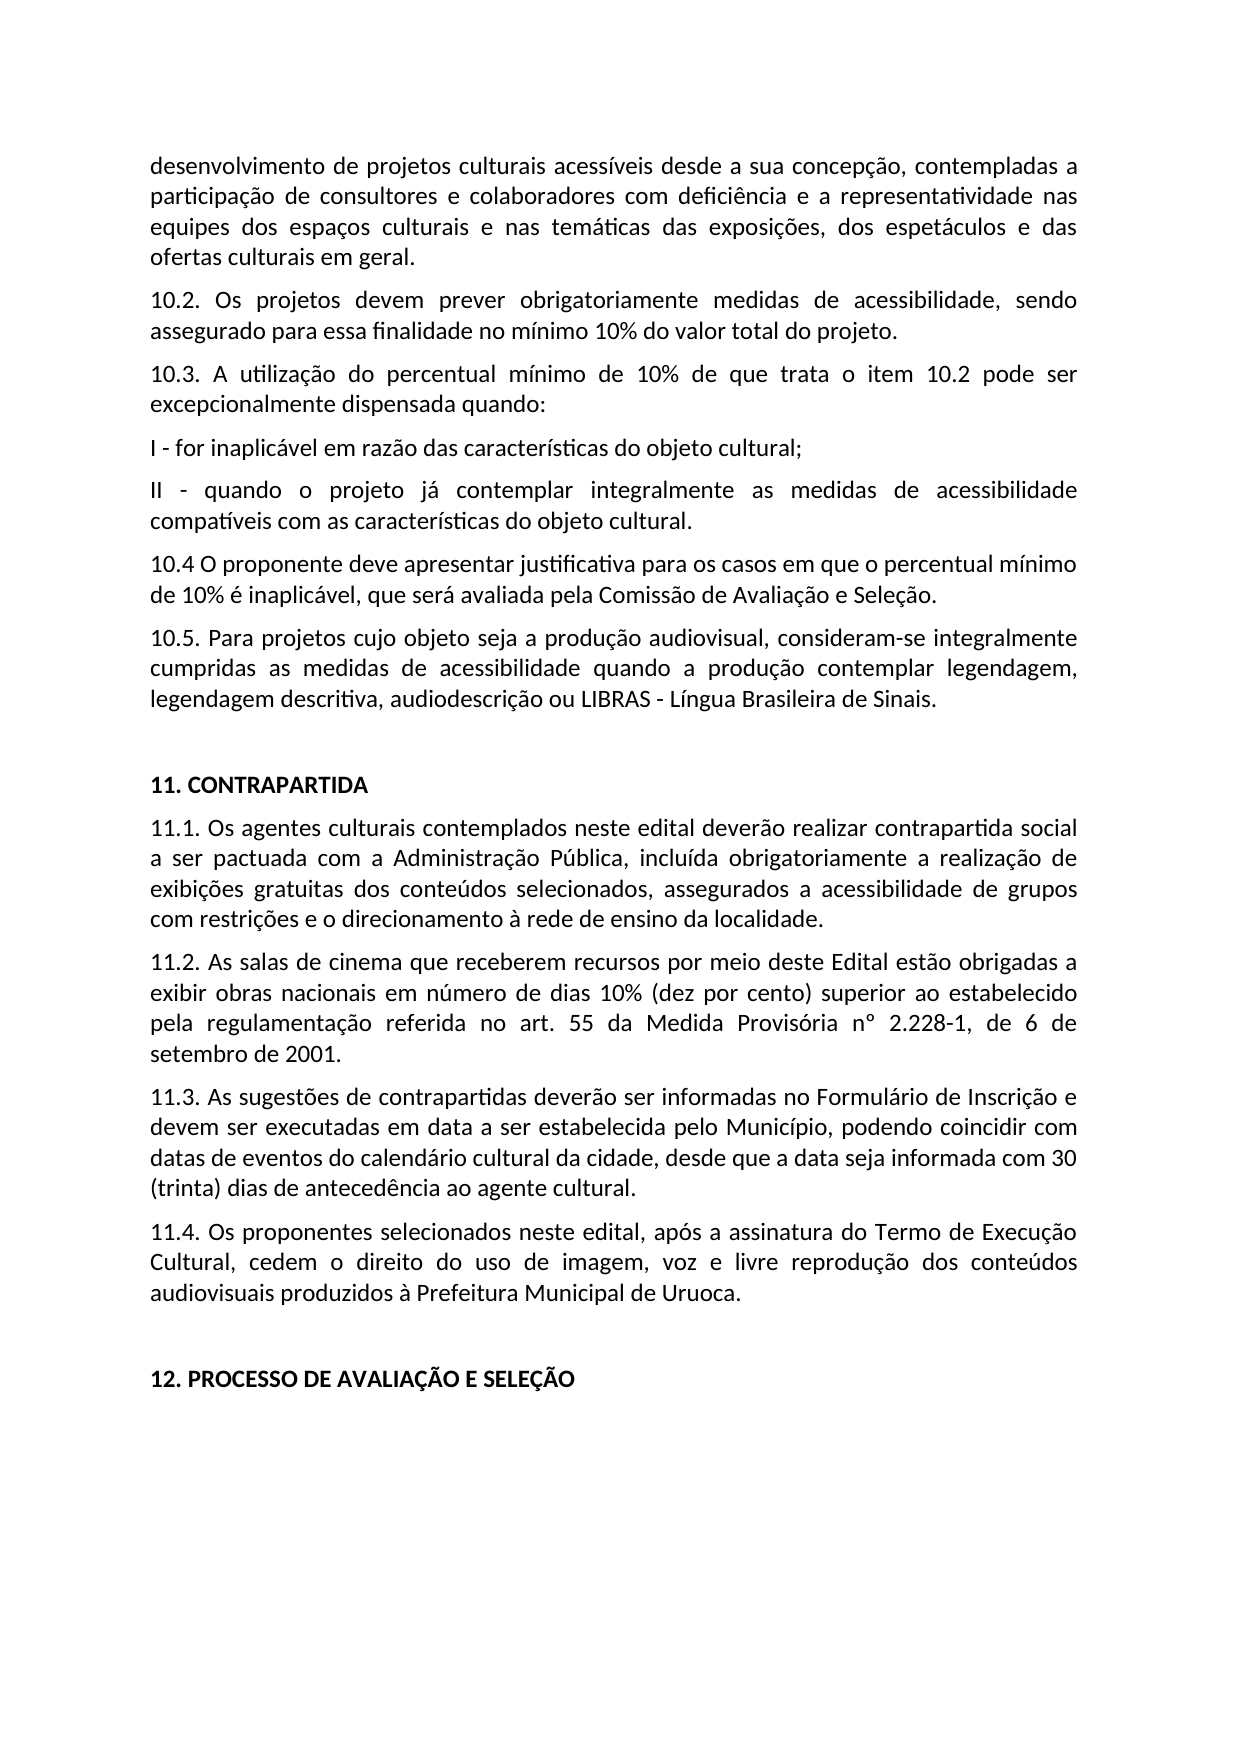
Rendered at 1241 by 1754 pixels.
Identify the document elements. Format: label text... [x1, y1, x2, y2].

text 11.2. As salas de cinema que receberem recursos por meio deste Edital estão obrigadas a exibir obras nacionais em número de dias 10% (dez por cento) superior ao estabelecido pela regulamentação referida no art. 55 da Medida Provisória nº 2.228-1, de 6 de setembro de 2001. [150, 946, 1078, 1068]
text 10.2. Os projetos devem prever obrigatoriamente medidas de acessibilidade, sendo assegurado para essa finalidade no mínimo 10% do valor total do projeto. [150, 284, 1078, 346]
text 12. PROCESSO DE AVALIAÇÃO E SELEÇÃO [150, 1363, 1078, 1393]
text 11.1. Os agentes culturais contemplados neste edital deverão realizar contrapartida social a ser pactuada com a Administração Pública, incluída obrigatoriamente a realização de exibições gratuitas dos conteúdos selecionados, assegurados a acessibilidade de grupos com restrições e o direcionamento à rede de ensino da localidade. [150, 812, 1078, 934]
text 11.4. Os proponentes selecionados neste edital, após a assinatura do Termo de Execução Cultural, cedem o direito do uso de imagem, voz e livre reprodução dos conteúdos audiovisuais produzidos à Prefeitura Municipal de Uruoca. [150, 1216, 1078, 1307]
text II - quando o projeto já contemplar integralmente as medidas de acessibilidade compatíveis com as características do objeto cultural. [150, 475, 1078, 536]
text 10.4 O proponente deve apresentar justificativa para os casos em que o percentual mínimo de 10% é inaplicável, que será avaliada pela Comissão de Avaliação e Seleção. [150, 548, 1078, 609]
text 10.3. A utilização do percentual mínimo de 10% de que trata o item 10.2 pode ser excepcionalmente dispensada quando: [150, 358, 1078, 419]
text I - for inaplicável em razão das características do objeto cultural; [150, 432, 1078, 462]
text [150, 150, 1078, 272]
text 11.3. As sugestões de contrapartidas deverão ser informadas no Formulário de Inscrição e devem ser executadas em data a ser estabelecida pelo Município, podendo coincidir com datas de eventos do calendário cultural da cidade, desde que a data seja informada com 30 (trinta) dias de antecedência ao agente cultural. [150, 1081, 1078, 1203]
text 10.5. Para projetos cujo objeto seja a produção audiovisual, consideram-se integralmente cumpridas as medidas de acessibilidade quando a produção contemplar legendagem, legendagem descritiva, audiodescrição ou LIBRAS - Língua Brasileira de Sinais. [150, 622, 1078, 713]
text 11. CONTRAPARTIDA [150, 769, 1078, 799]
